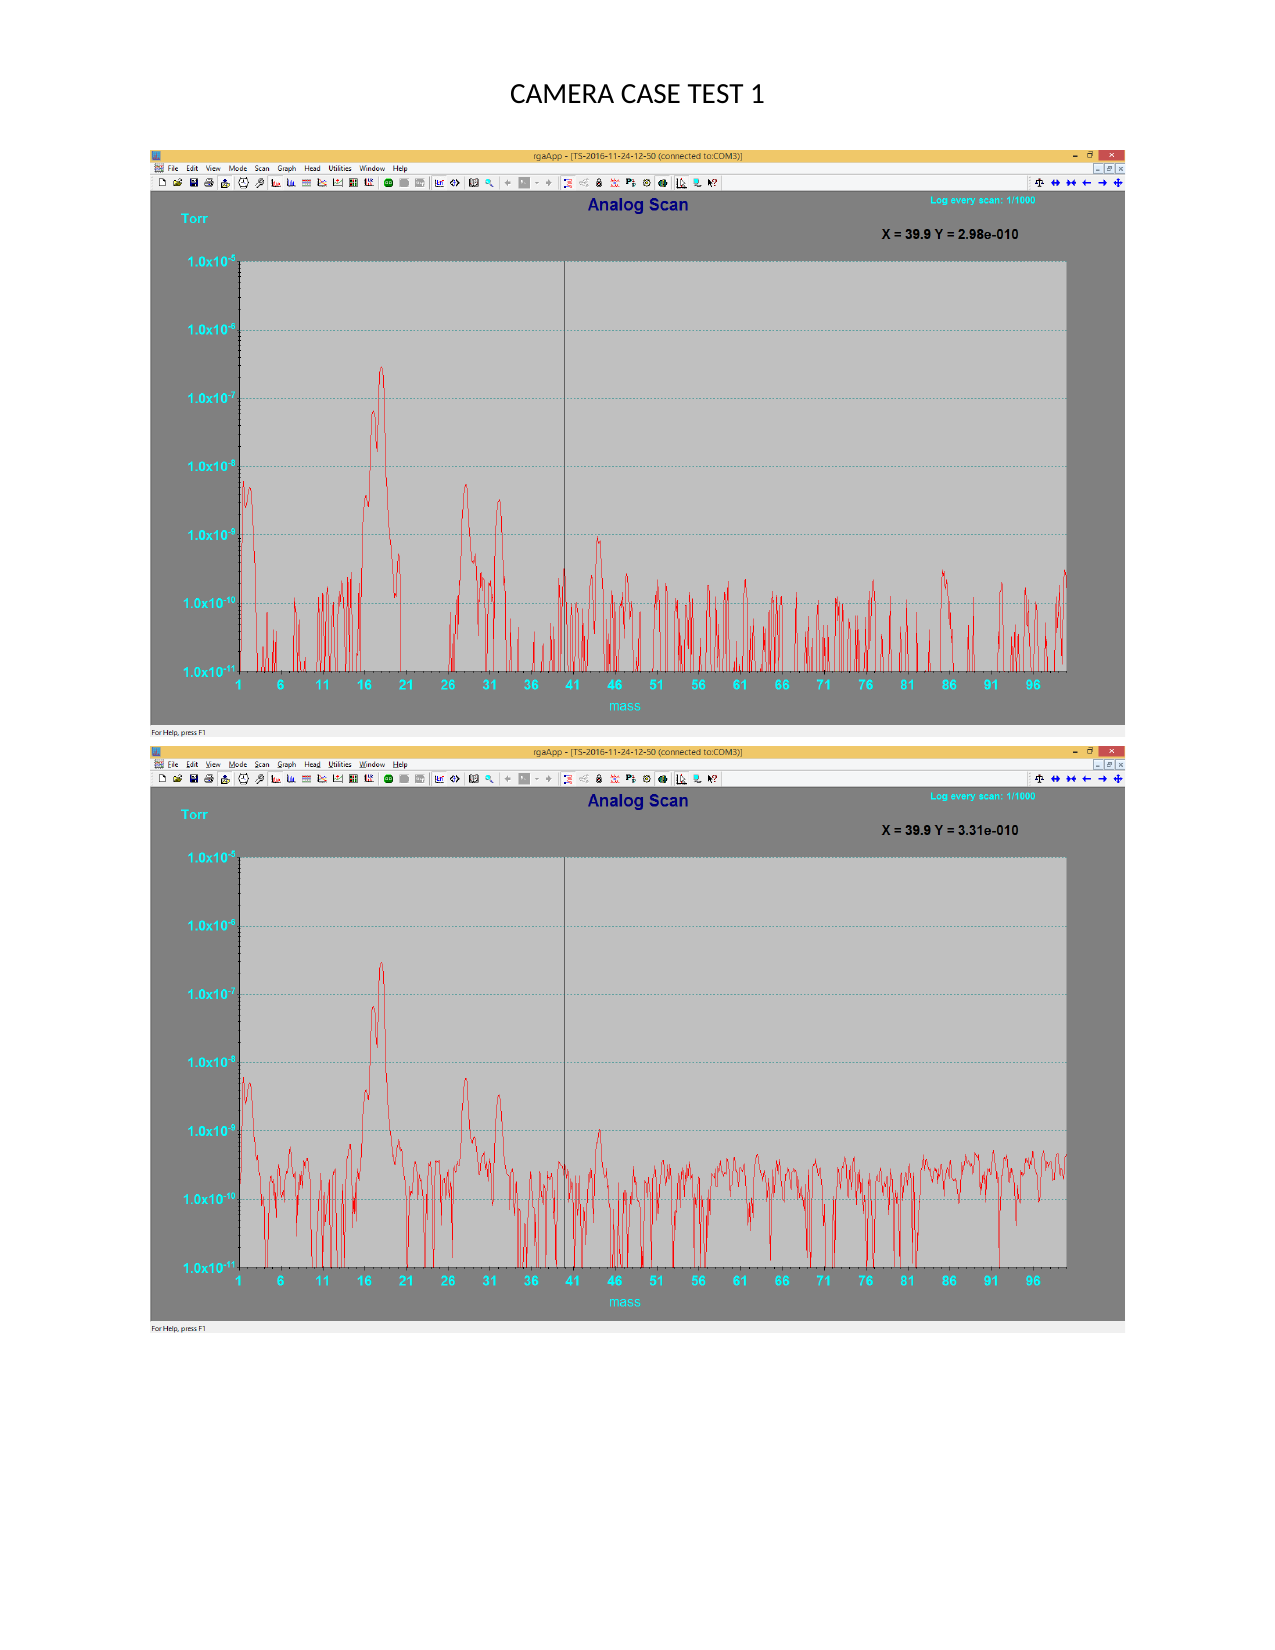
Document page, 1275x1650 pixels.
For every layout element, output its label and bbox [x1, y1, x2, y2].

picture [150, 150, 1125, 737]
picture [150, 746, 1125, 1333]
